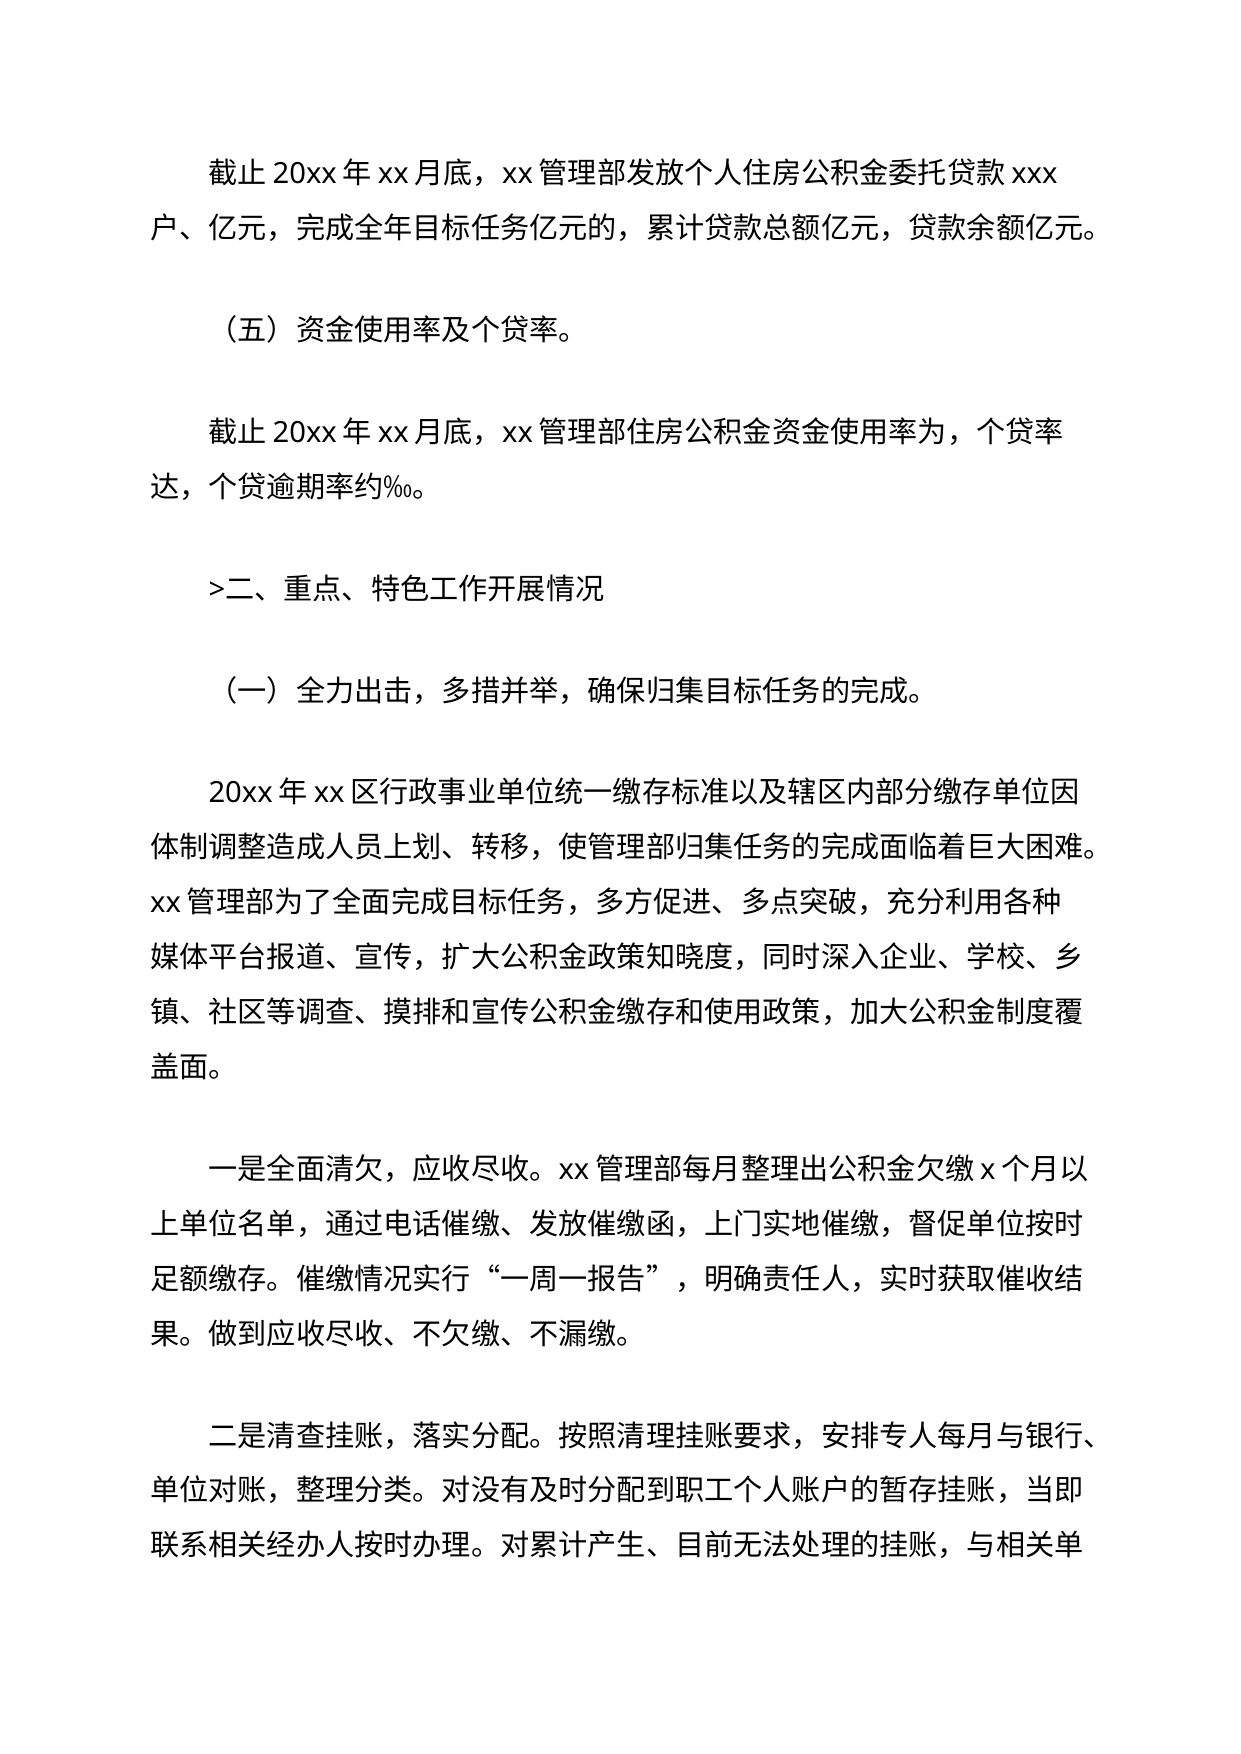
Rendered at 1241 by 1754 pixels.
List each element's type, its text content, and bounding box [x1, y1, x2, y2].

text 一是全面清欠，应收尽收。xx管理部每月整理出公积金欠缴x个月以上单位名单，通过电话催缴、发放催缴函，上门实地催缴，督促单位按时足额缴存。催缴情况实行“一周一报告”，明确责任人，实时获取催收结果。做到应收尽收、不欠缴、不漏缴。 [150, 1146, 1090, 1353]
text 截止20xx年xx月底，xx管理部住房公积金资金使用率为，个贷率达，个贷逾期率约‰。 [150, 408, 1090, 506]
text （一）全力出击，多措并举，确保归集目标任务的完成。 [150, 667, 1090, 709]
text 截止20xx年xx月底，xx管理部发放个人住房公积金委托贷款xxx户、亿元，完成全年目标任务亿元的，累计贷款总额亿元，贷款余额亿元。 [150, 150, 1090, 247]
text （五）资金使用率及个贷率。 [150, 307, 1090, 349]
text 20xx年xx区行政事业单位统一缴存标准以及辖区内部分缴存单位因体制调整造成人员上划、转移，使管理部归集任务的完成面临着巨大困难。xx管理部为了全面完成目标任务，多方促进、多点突破，充分利用各种媒体平台报道、宣传，扩大公积金政策知晓度，同时深入企业、学校、乡镇、社区等调查、摸排和宣传公积金缴存和使用政策，加大公积金制度覆盖面。 [150, 769, 1090, 1086]
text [150, 1412, 1090, 1564]
text >二、重点、特色工作开展情况 [150, 565, 1090, 608]
